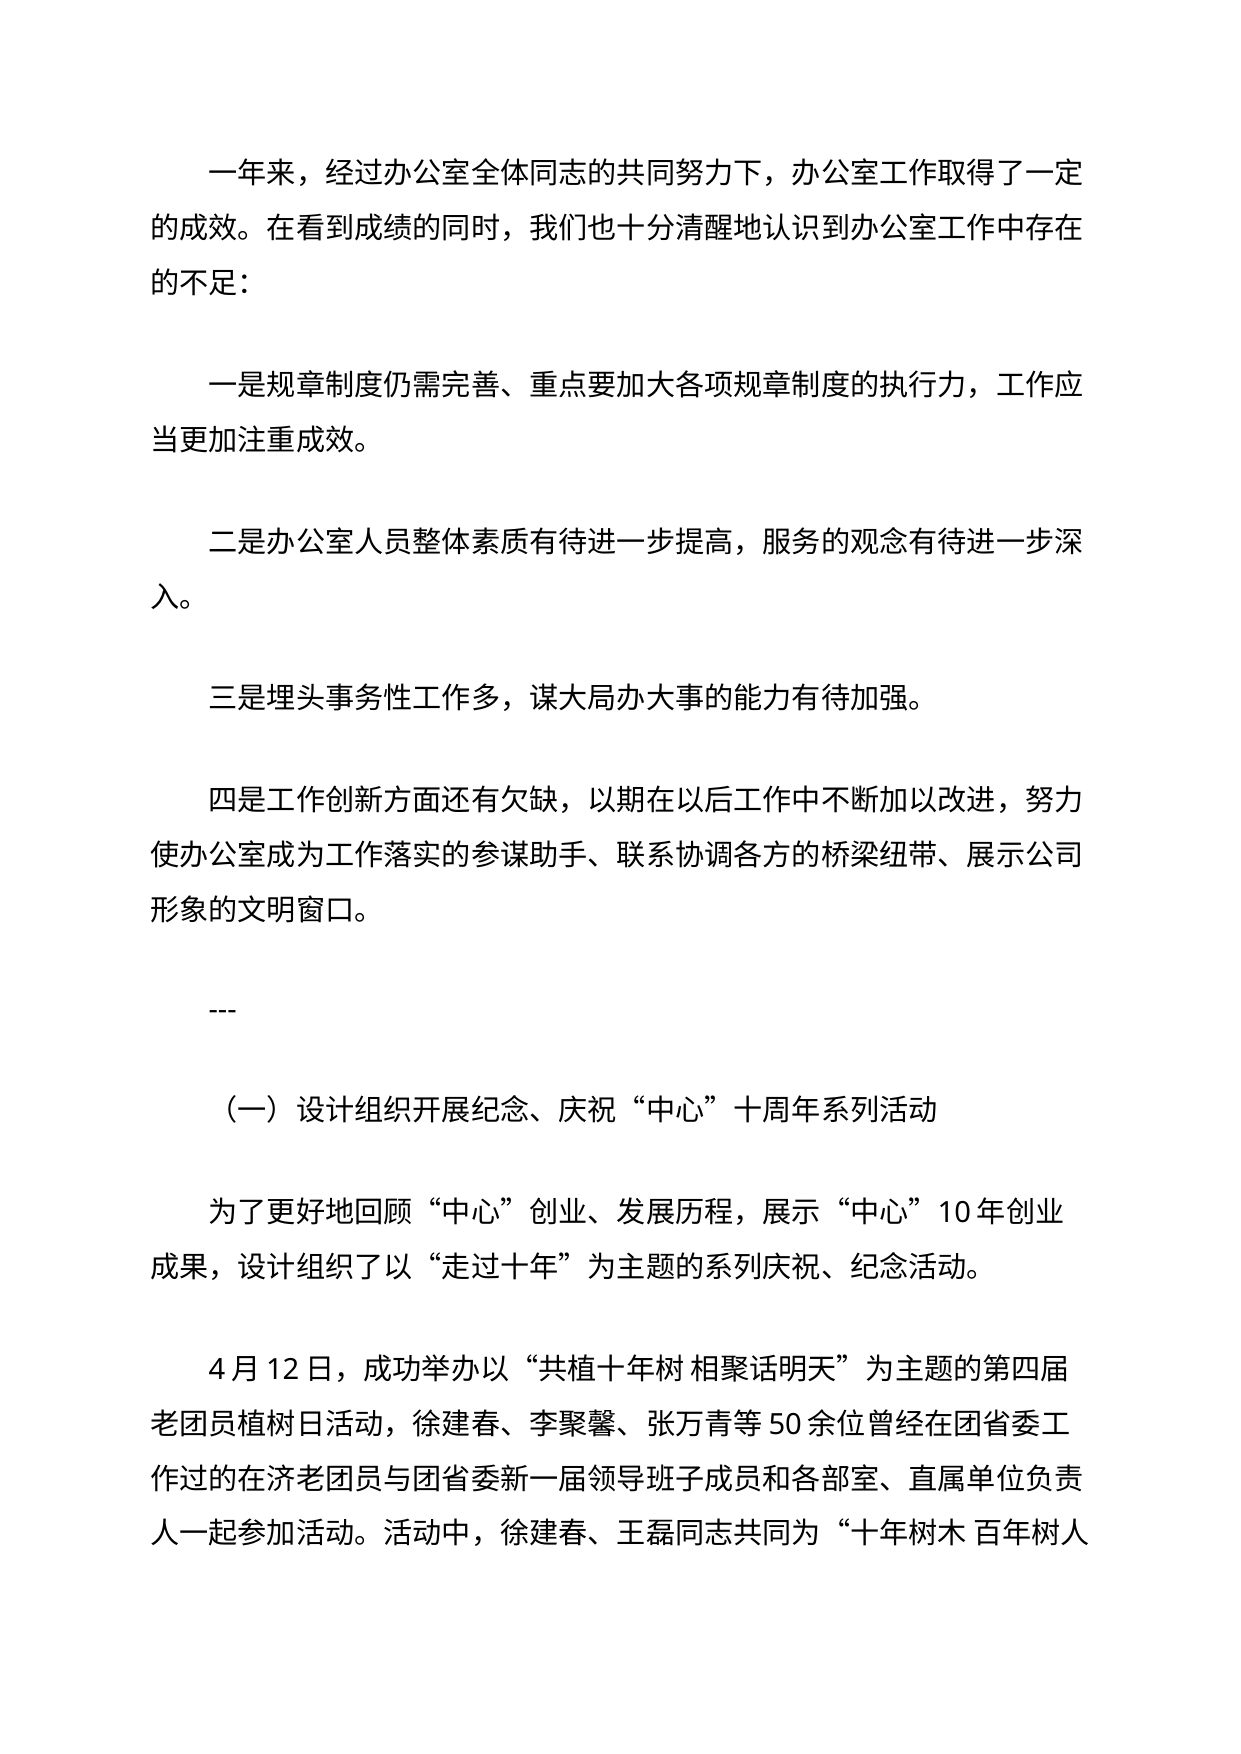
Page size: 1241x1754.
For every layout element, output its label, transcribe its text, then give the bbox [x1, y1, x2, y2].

text （一）设计组织开展纪念、庆祝“中心”十周年系列活动 [150, 1087, 1090, 1129]
text 一年来，经过办公室全体同志的共同努力下，办公室工作取得了一定的成效。在看到成绩的同时，我们也十分清醒地认识到办公室工作中存在的不足： [150, 150, 1090, 302]
text --- [150, 988, 1090, 1028]
text 三是埋头事务性工作多，谋大局办大事的能力有待加强。 [150, 675, 1090, 717]
text 四是工作创新方面还有欠缺，以期在以后工作中不断加以改进，努力使办公室成为工作落实的参谋助手、联系协调各方的桥梁纽带、展示公司形象的文明窗口。 [150, 777, 1090, 929]
text 为了更好地回顾“中心”创业、发展历程，展示“中心”10年创业成果，设计组织了以“走过十年”为主题的系列庆祝、纪念活动。 [150, 1188, 1090, 1286]
text 一是规章制度仍需完善、重点要加大各项规章制度的执行力，工作应当更加注重成效。 [150, 362, 1090, 459]
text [150, 1345, 1090, 1552]
text 二是办公室人员整体素质有待进一步提高，服务的观念有待进一步深入。 [150, 518, 1090, 615]
